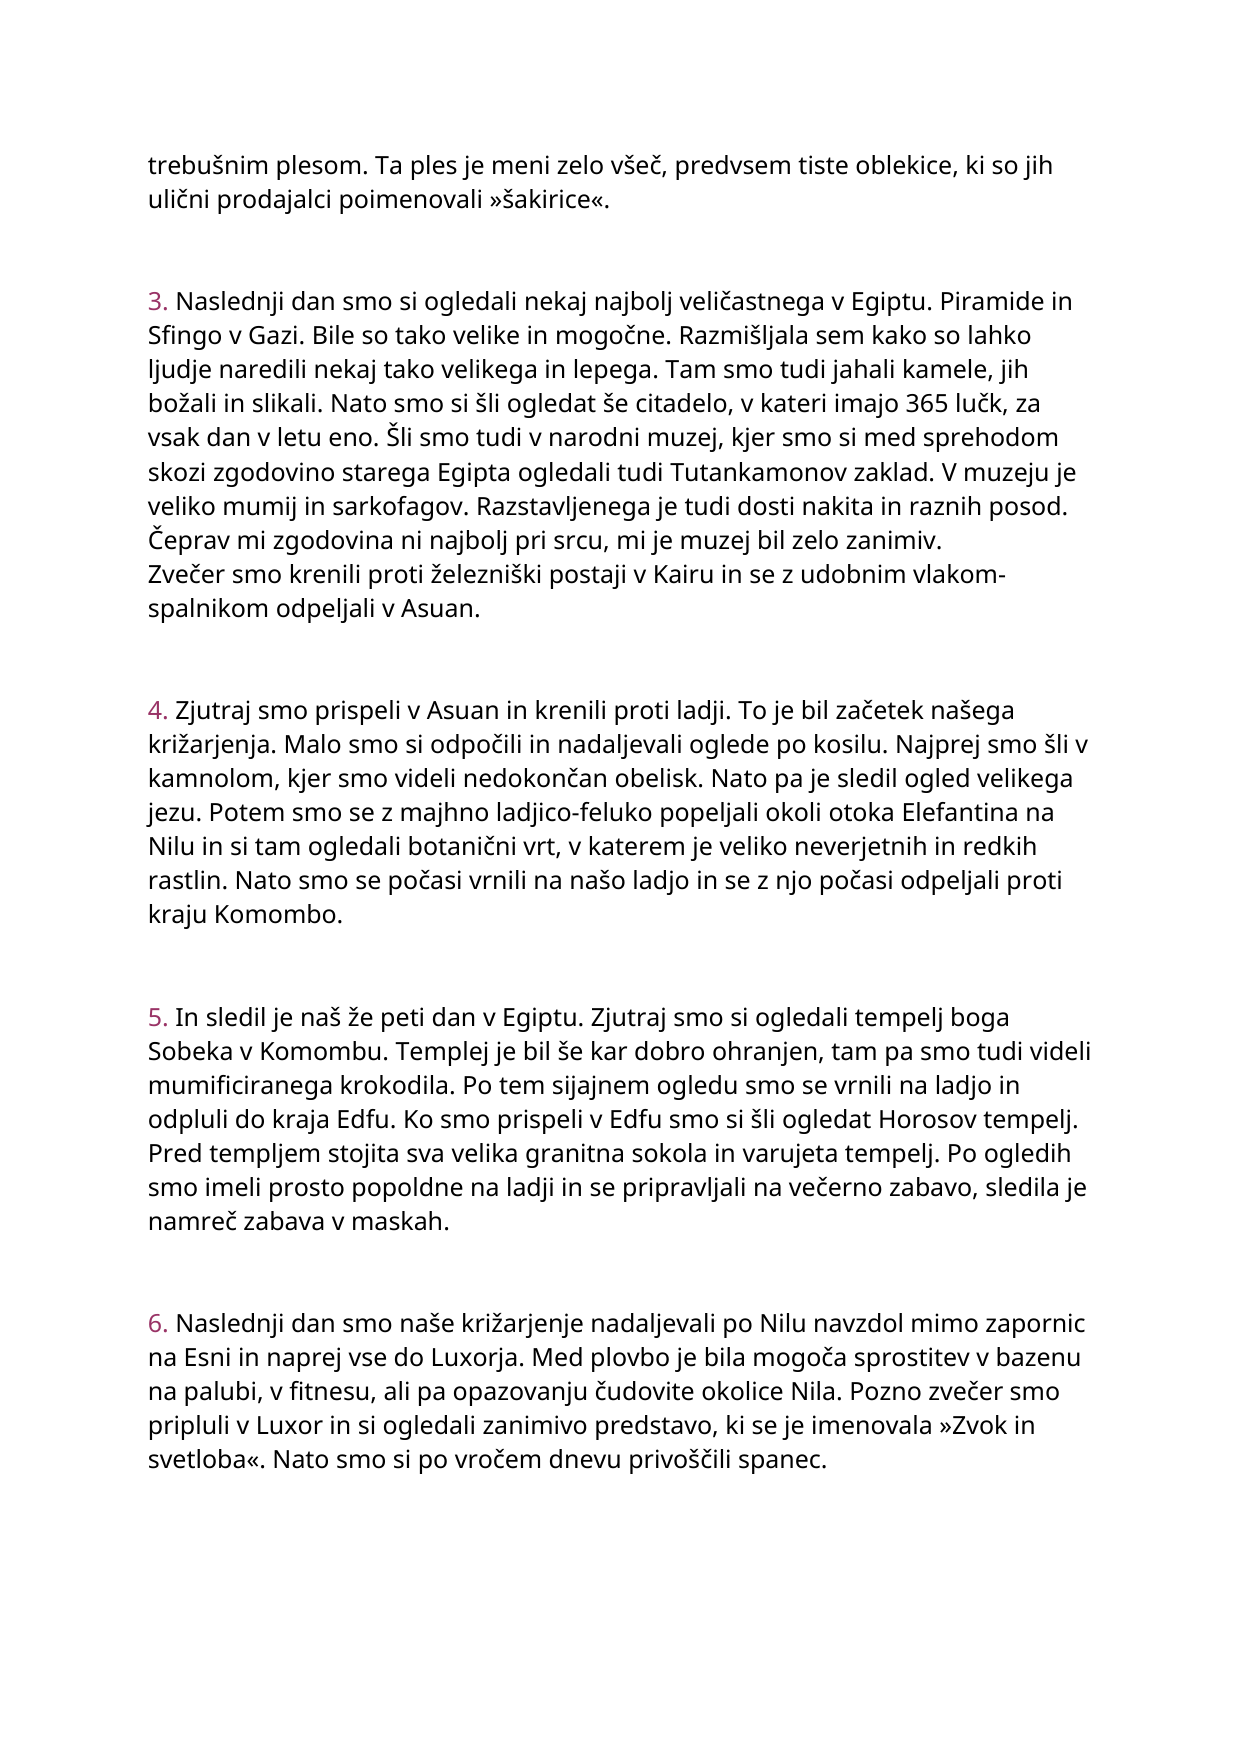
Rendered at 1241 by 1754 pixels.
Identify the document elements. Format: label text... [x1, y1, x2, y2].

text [148, 148, 1093, 216]
text 4. Zjutraj smo prispeli v Asuan in krenili proti ladji. To je bil začetek našega križarjenja. Malo smo si odpočili in nadaljevali oglede po kosilu. Najprej smo šli v kamnolom, kjer smo videli nedokončan obelisk. Nato pa je sledil ogled velikega jezu. Potem smo se z majhno ladjico-feluko popeljali okoli otoka Elefantina na Nilu in si tam ogledali botanični vrt, v katerem je veliko neverjetnih in redkih rastlin. Nato smo se počasi vrnili na našo ladjo in se z njo počasi odpeljali proti kraju Komombo. [148, 693, 1093, 931]
text 5. In sledil je naš že peti dan v Egiptu. Zjutraj smo si ogledali tempelj boga Sobeka v Komombu. Templej je bil še kar dobro ohranjen, tam pa smo tudi videli mumificiranega krokodila. Po tem sijajnem ogledu smo se vrnili na ladjo in odpluli do kraja Edfu. Ko smo prispeli v Edfu smo si šli ogledat Horosov tempelj. Pred templjem stojita sva velika granitna sokola in varujeta tempelj. Po ogledih smo imeli prosto popoldne na ladji in se pripravljali na večerno zabavo, sledila je namreč zabava v maskah. [148, 999, 1093, 1238]
text 3. Naslednji dan smo si ogledali nekaj najbolj veličastnega v Egiptu. Piramide in Sfingo v Gazi. Bile so tako velike in mogočne. Razmišljala sem kako so lahko ljudje naredili nekaj tako velikega in lepega. Tam smo tudi jahali kamele, jih božali in slikali. Nato smo si šli ogledat še citadelo, v kateri imajo 365 lučk, za vsak dan v letu eno. Šli smo tudi v narodni muzej, kjer smo si med sprehodom skozi zgodovino starega Egipta ogledali tudi Tutankamonov zaklad. V muzeju je veliko mumij in sarkofagov. Razstavljenega je tudi dosti nakita in raznih posod. Čeprav mi zgodovina ni najbolj pri srcu, mi je muzej bil zelo zanimiv. [148, 284, 1093, 556]
text 6. Naslednji dan smo naše križarjenje nadaljevali po Nilu navzdol mimo zapornic na Esni in naprej vse do Luxorja. Med plovbo je bila mogoča sprostitev v bazenu na palubi, v fitnesu, ali pa opazovanju čudovite okolice Nila. Pozno zvečer smo pripluli v Luxor in si ogledali zanimivo predstavo, ki se je imenovala »Zvok in svetloba«. Nato smo si po vročem dnevu privoščili spanec. [148, 1306, 1093, 1476]
text Zvečer smo krenili proti železniški postaji v Kairu in se z udobnim vlakom-spalnikom odpeljali v Asuan. [148, 556, 1093, 624]
